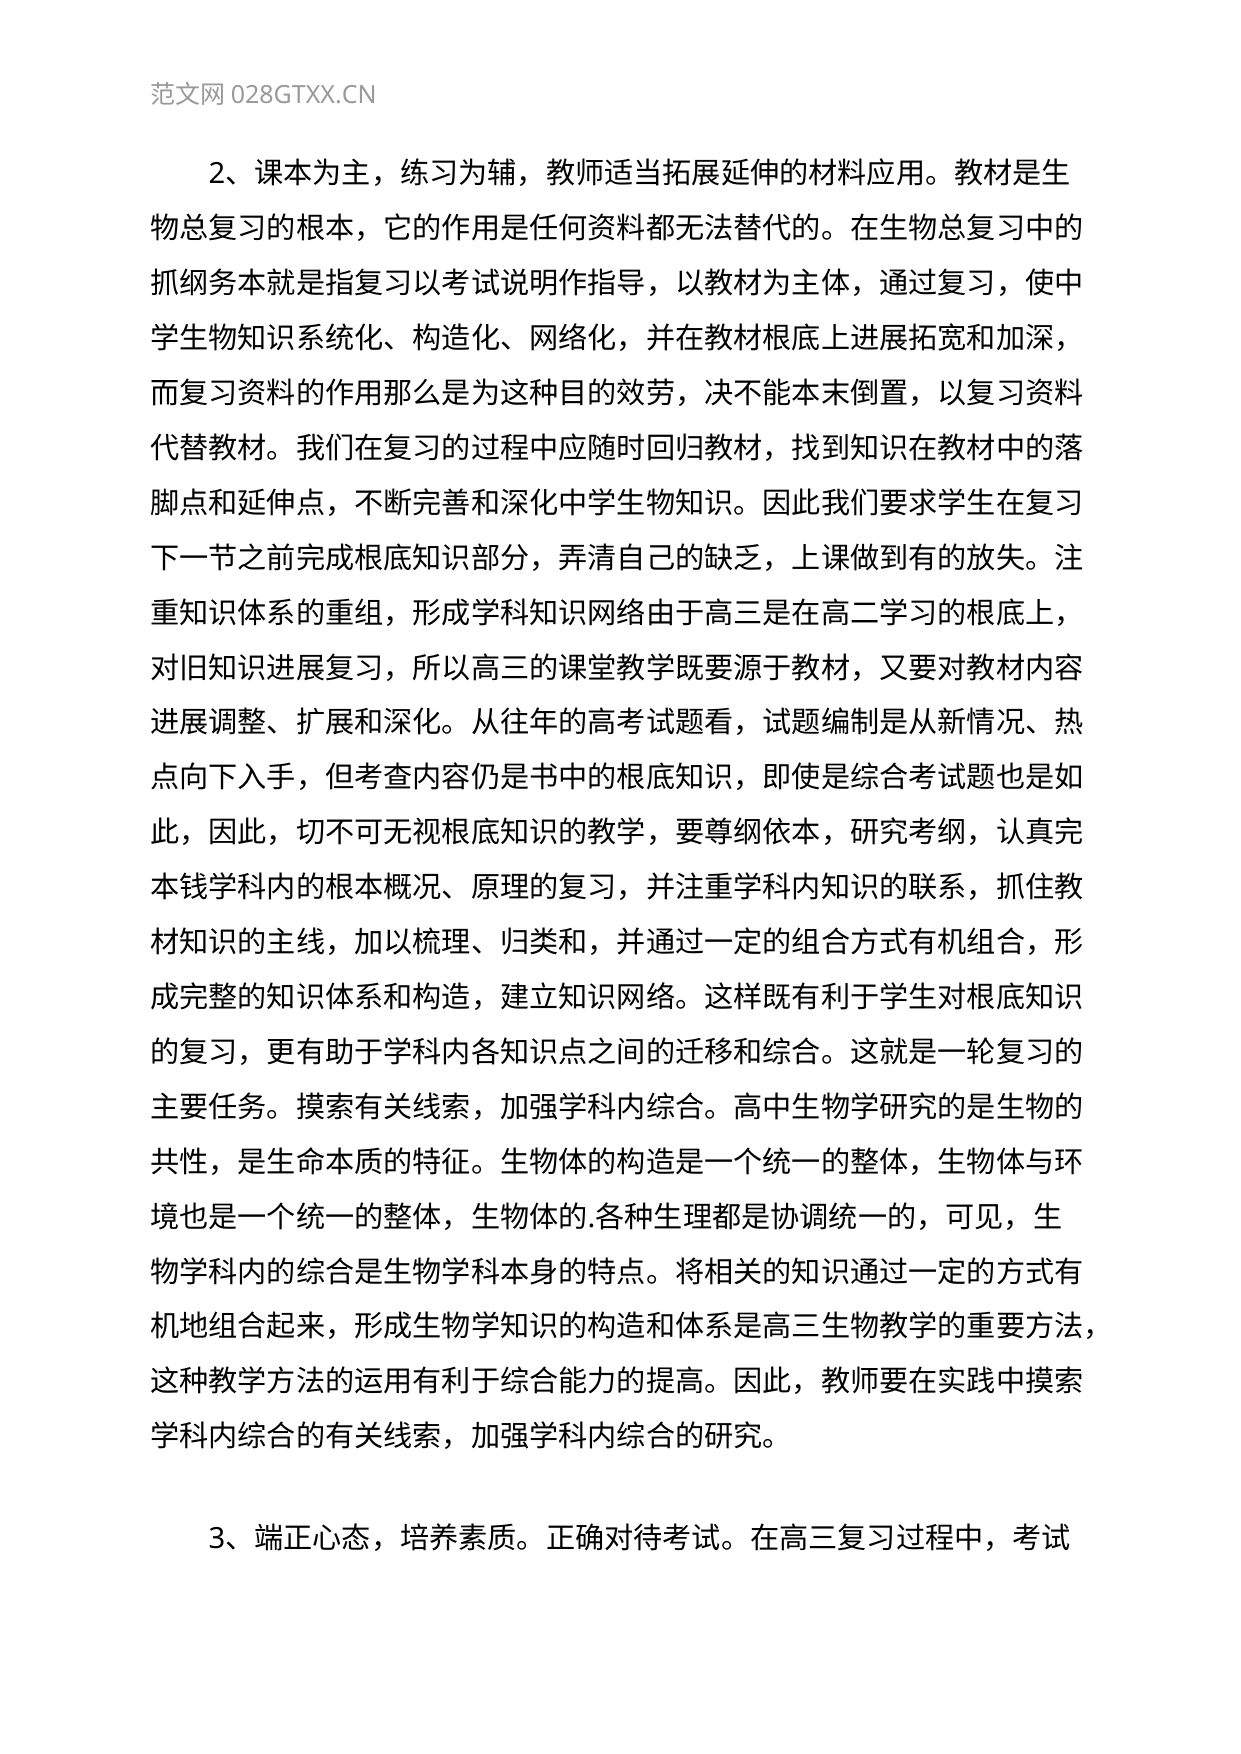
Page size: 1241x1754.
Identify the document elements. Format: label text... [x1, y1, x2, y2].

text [150, 1514, 1090, 1557]
text 2、课本为主，练习为辅，教师适当拓展延伸的材料应用。教材是生物总复习的根本，它的作用是任何资料都无法替代的。在生物总复习中的抓纲务本就是指复习以考试说明作指导，以教材为主体，通过复习，使中学生物知识系统化、构造化、网络化，并在教材根底上进展拓宽和加深，而复习资料的作用那么是为这种目的效劳，决不能本末倒置，以复习资料代替教材。我们在复习的过程中应随时回归教材，找到知识在教材中的落脚点和延伸点，不断完善和深化中学生物知识。因此我们要求学生在复习下一节之前完成根底知识部分，弄清自己的缺乏，上课做到有的放失。注重知识体系的重组，形成学科知识网络由于高三是在高二学习的根底上，对旧知识进展复习，所以高三的课堂教学既要源于教材，又要对教材内容进展调整、扩展和深化。从往年的高考试题看，试题编制是从新情况、热点向下入手，但考查内容仍是书中的根底知识，即使是综合考试题也是如此，因此，切不可无视根底知识的教学，要尊纲依本，研究考纲，认真完本钱学科内的根本概况、原理的复习，并注重学科内知识的联系，抓住教材知识的主线，加以梳理、归类和，并通过一定的组合方式有机组合，形成完整的知识体系和构造，建立知识网络。这样既有利于学生对根底知识的复习，更有助于学科内各知识点之间的迁移和综合。这就是一轮复习的主要任务。摸索有关线索，加强学科内综合。高中生物学研究的是生物的共性，是生命本质的特征。生物体的构造是一个统一的整体，生物体与环境也是一个统一的整体，生物体的.各种生理都是协调统一的，可见，生物学科内的综合是生物学科本身的特点。将相关的知识通过一定的方式有机地组合起来，形成生物学知识的构造和体系是高三生物教学的重要方法，这种教学方法的运用有利于综合能力的提高。因此，教师要在实践中摸索学科内综合的有关线索，加强学科内综合的研究。 [150, 150, 1090, 1455]
